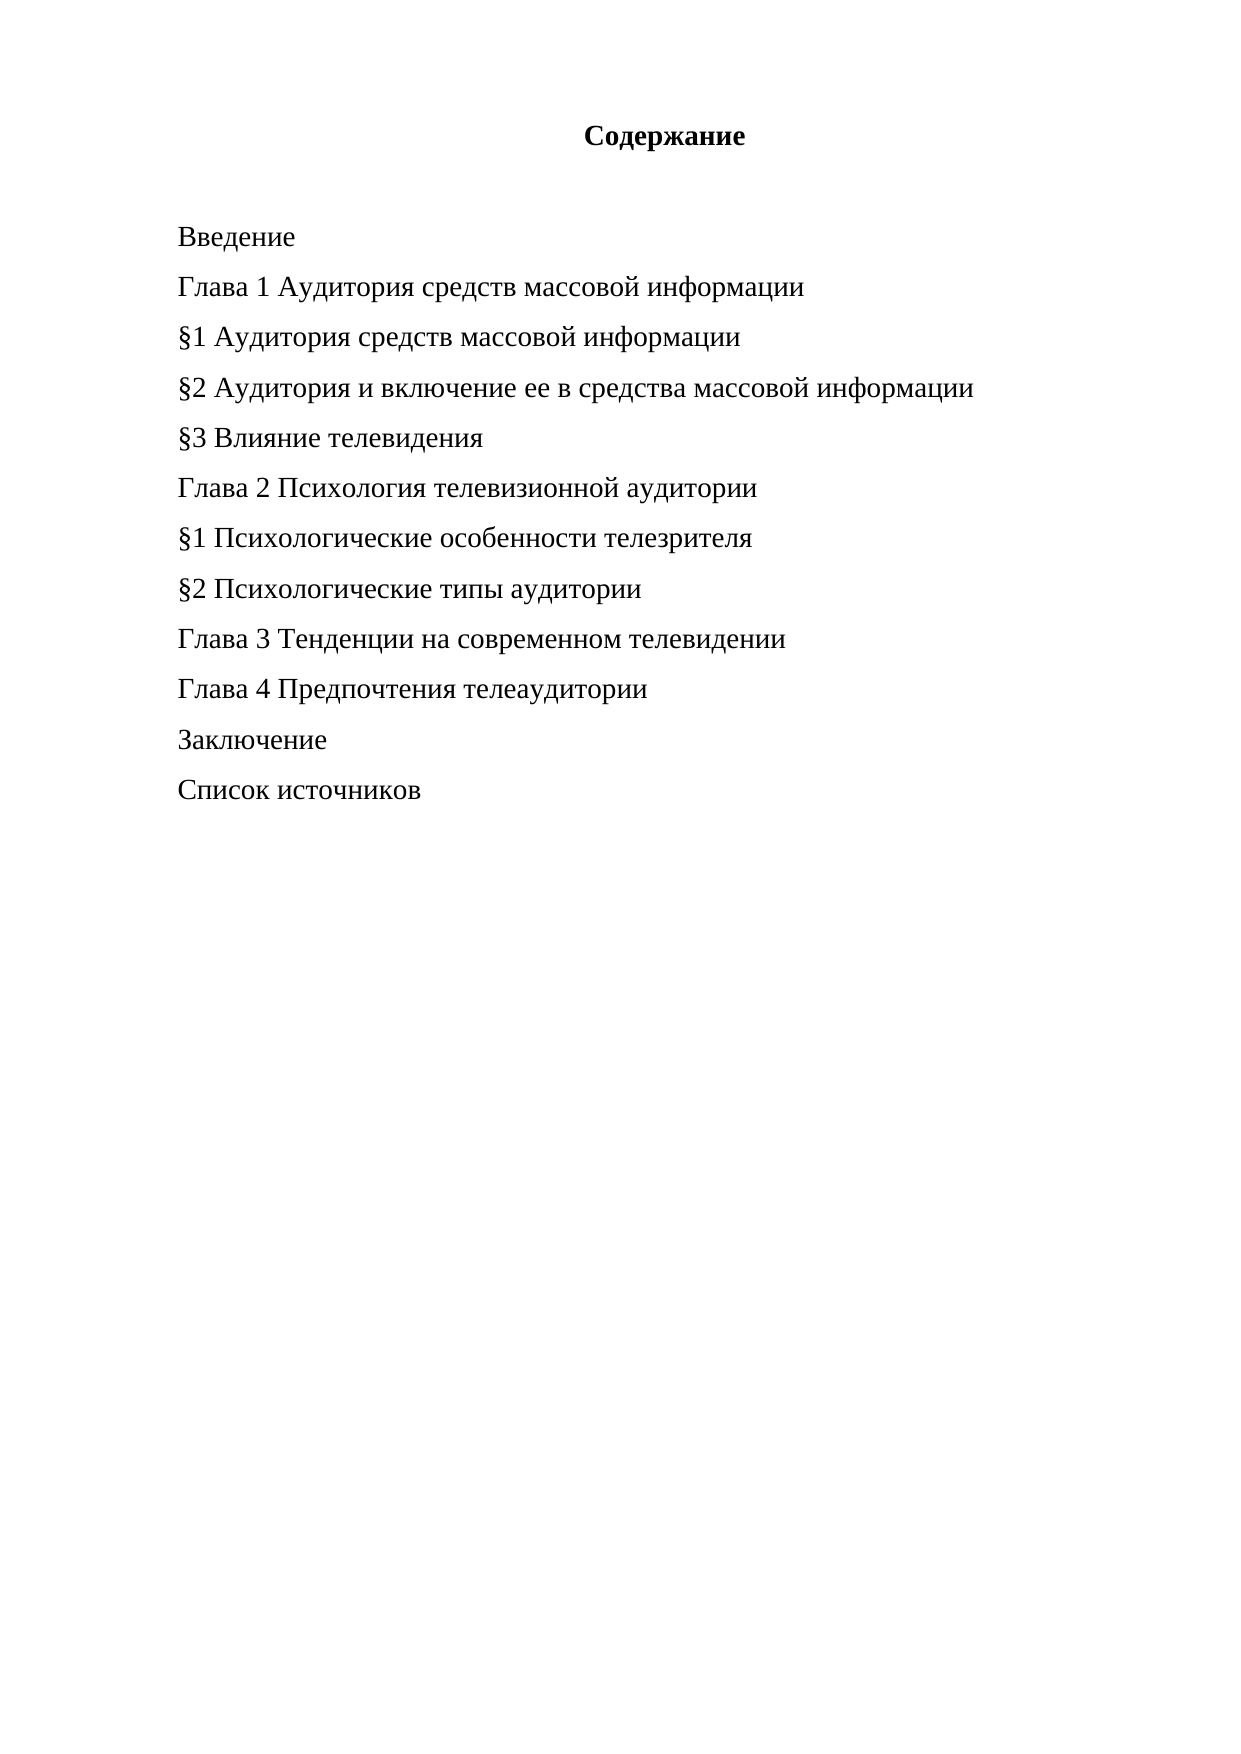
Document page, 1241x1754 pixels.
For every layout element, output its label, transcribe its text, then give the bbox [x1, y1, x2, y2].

text Список источников [177, 772, 1152, 806]
text Содержание [177, 118, 1152, 152]
text Введение [177, 219, 1152, 252]
text §3 Влияние телевидения [177, 420, 1152, 453]
text Заключение [177, 722, 1152, 755]
text §1 Аудитория средств массовой информации [177, 319, 1152, 353]
text §1 Психологические особенности телезрителя [177, 521, 1152, 554]
text §2 Аудитория и включение ее в средства массовой информации [177, 370, 1152, 403]
text Глава 4 Предпочтения телеаудитории [177, 672, 1152, 705]
text Глава 2 Психология телевизионной аудитории [177, 470, 1152, 504]
text Глава 1 Аудитория средств массовой информации [177, 269, 1152, 303]
text Глава 3 Тенденции на современном телевидении [177, 621, 1152, 655]
text §2 Психологические типы аудитории [177, 571, 1152, 604]
